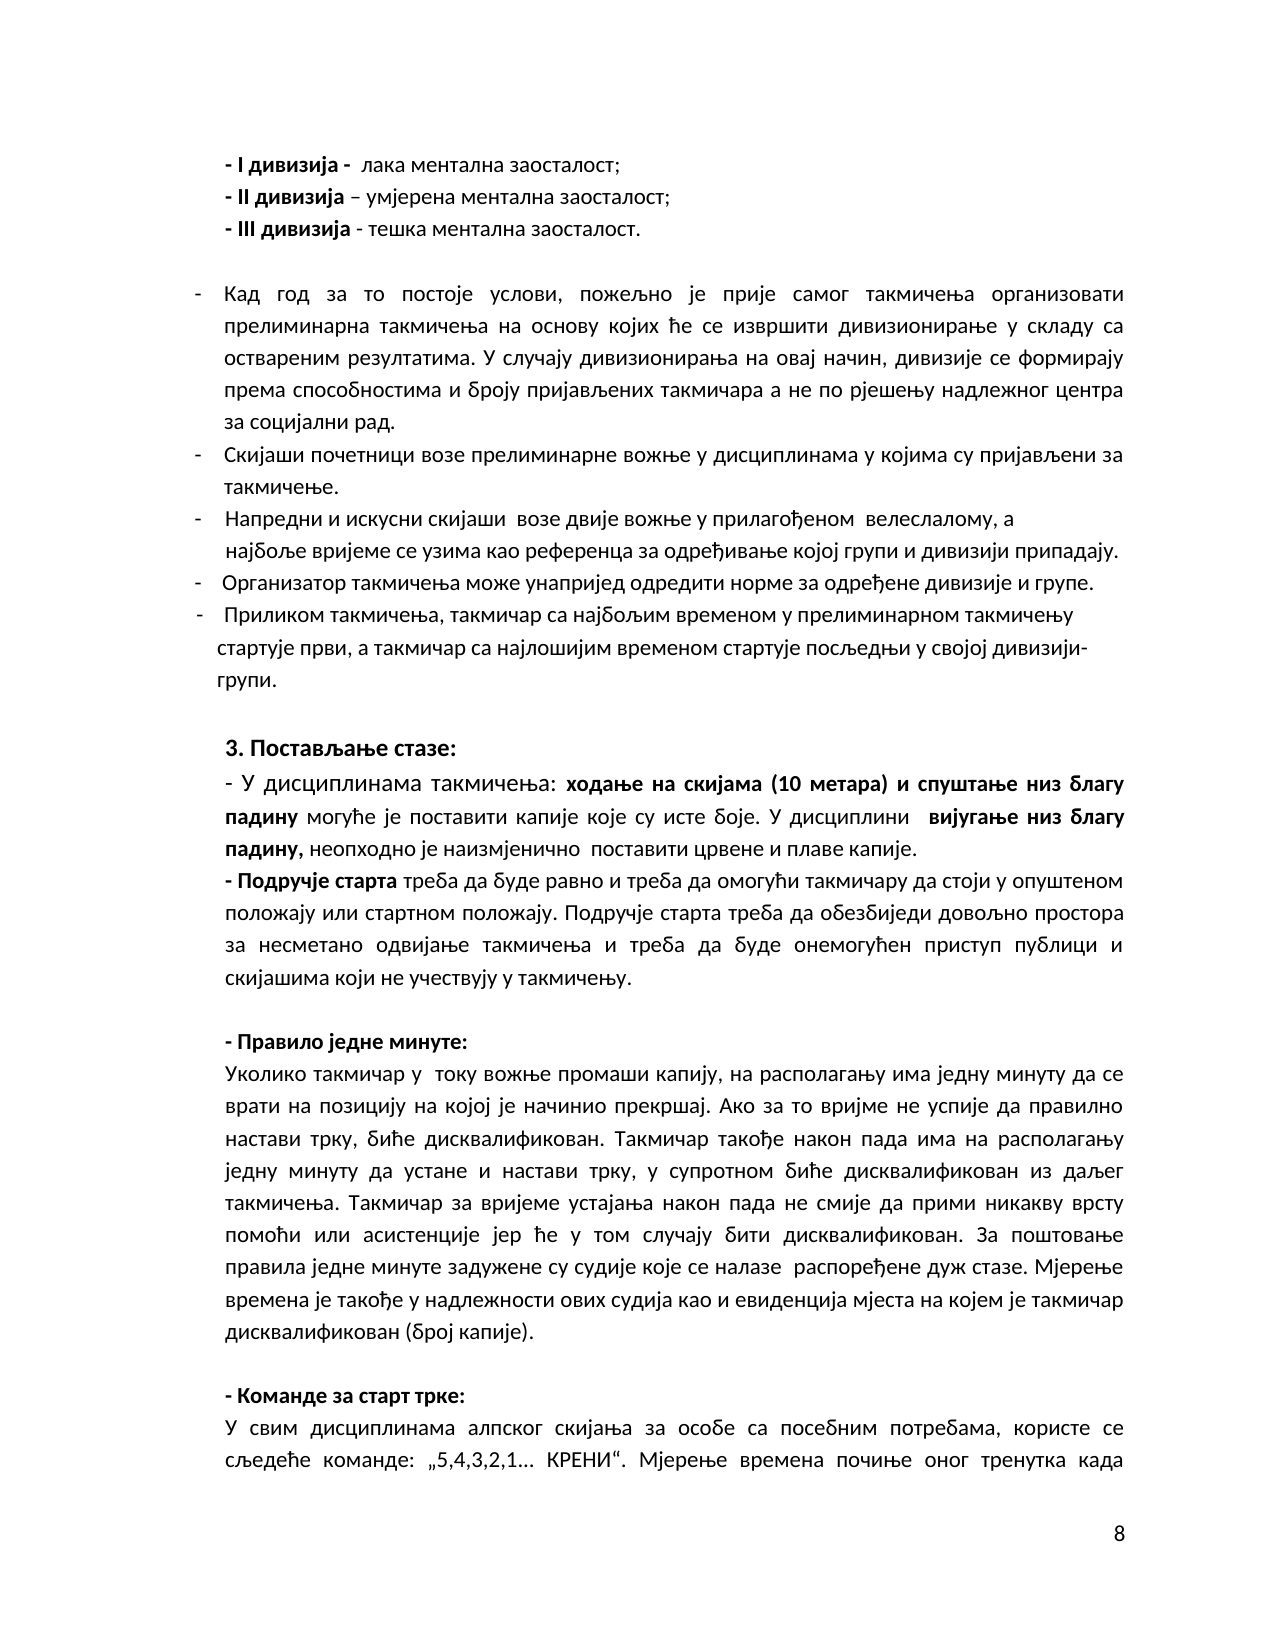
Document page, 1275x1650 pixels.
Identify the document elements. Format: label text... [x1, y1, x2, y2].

text - Приликом такмичења, такмичар са најбољим временом у прелиминарном такмичењу [150, 601, 1125, 629]
list најбоље вријеме се узима као референца за одређивање којој групи и дивизији припадају. [194, 536, 1125, 564]
list - Команде за старт трке: [225, 1381, 1125, 1409]
list Кад год за то постоје услови, пожељно је прије самог такмичења организовати прелиминарна такмичења на основу којих ће се извршити дивизионирање у складу са оствареним резултатима. У случају дивизионирања на овај начин, дивизије се формирају према способностима и броју пријављених такмичара а не по рјешењу надлежног центра за социјални рад. [194, 279, 1125, 436]
list Скијаши почетници возе прелиминарне вожње у дисциплинама у којима су пријављени за такмичење. [194, 440, 1125, 500]
text групи. [150, 665, 1125, 693]
text стартује први, а такмичар са најлошијим временом стартује посљедњи у својој дивизији- [150, 633, 1125, 661]
list - I дивизија - лака ментална заосталост; [225, 150, 1125, 178]
list Уколико такмичар у току вожње промаши капију, на располагању има једну минуту да се врати на позицију на којој је начинио прекршај. Ако за то вријме не успије да правилно настави трку, биће дисквалификован. Такмичар такође након пада има на располагању једну минуту да устане и настави трку, у супротном биће дисквалификован из даљег такмичења. Такмичар за вријеме устајања након пада не смије да прими никакву врсту помоћи или асистенције јер ће у том случају бити дисквалификован. За поштовање правила једне минуте задужене су судије које се налазе распоређене дуж стазе. Мјерење времена је такође у надлежности ових судија као и евиденција мјеста на којем је такмичар дисквалификован (број капије). [225, 1059, 1125, 1345]
list - Подручје старта треба да буде равно и треба да омогући такмичару да стоји у опуштеном положају или стартном положају. Подручје старта треба да обезбиједи довољно простора за несметано одвијање такмичења и треба да буде онемогућен приступ публици и скијашима који не учествују у такмичењу. [225, 866, 1125, 991]
list - II дивизија – умјерена ментална заосталост; [225, 182, 1125, 210]
list 3. Постављање стазе: [225, 732, 1125, 763]
list Напредни и искусни скијаши возе двије вожње у прилагођеном велеслалому, а [194, 504, 1125, 532]
list - Правило једне минуте: [225, 1027, 1125, 1055]
list - У дисциплинама такмичења: ходање на скијама (10 метара) и спуштање низ благу падину могуће је поставити капије које су исте боје. У дисциплини вијугање низ благу падину, неопходно је наизмјенично поставити црвене и плаве капије. [225, 767, 1125, 862]
list - Организатор такмичења може унапријед одредити норме за одређене дивизије и групе. [194, 568, 1125, 596]
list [225, 1413, 1125, 1474]
list - III дивизија - тешка ментална заосталост. [225, 214, 1125, 242]
